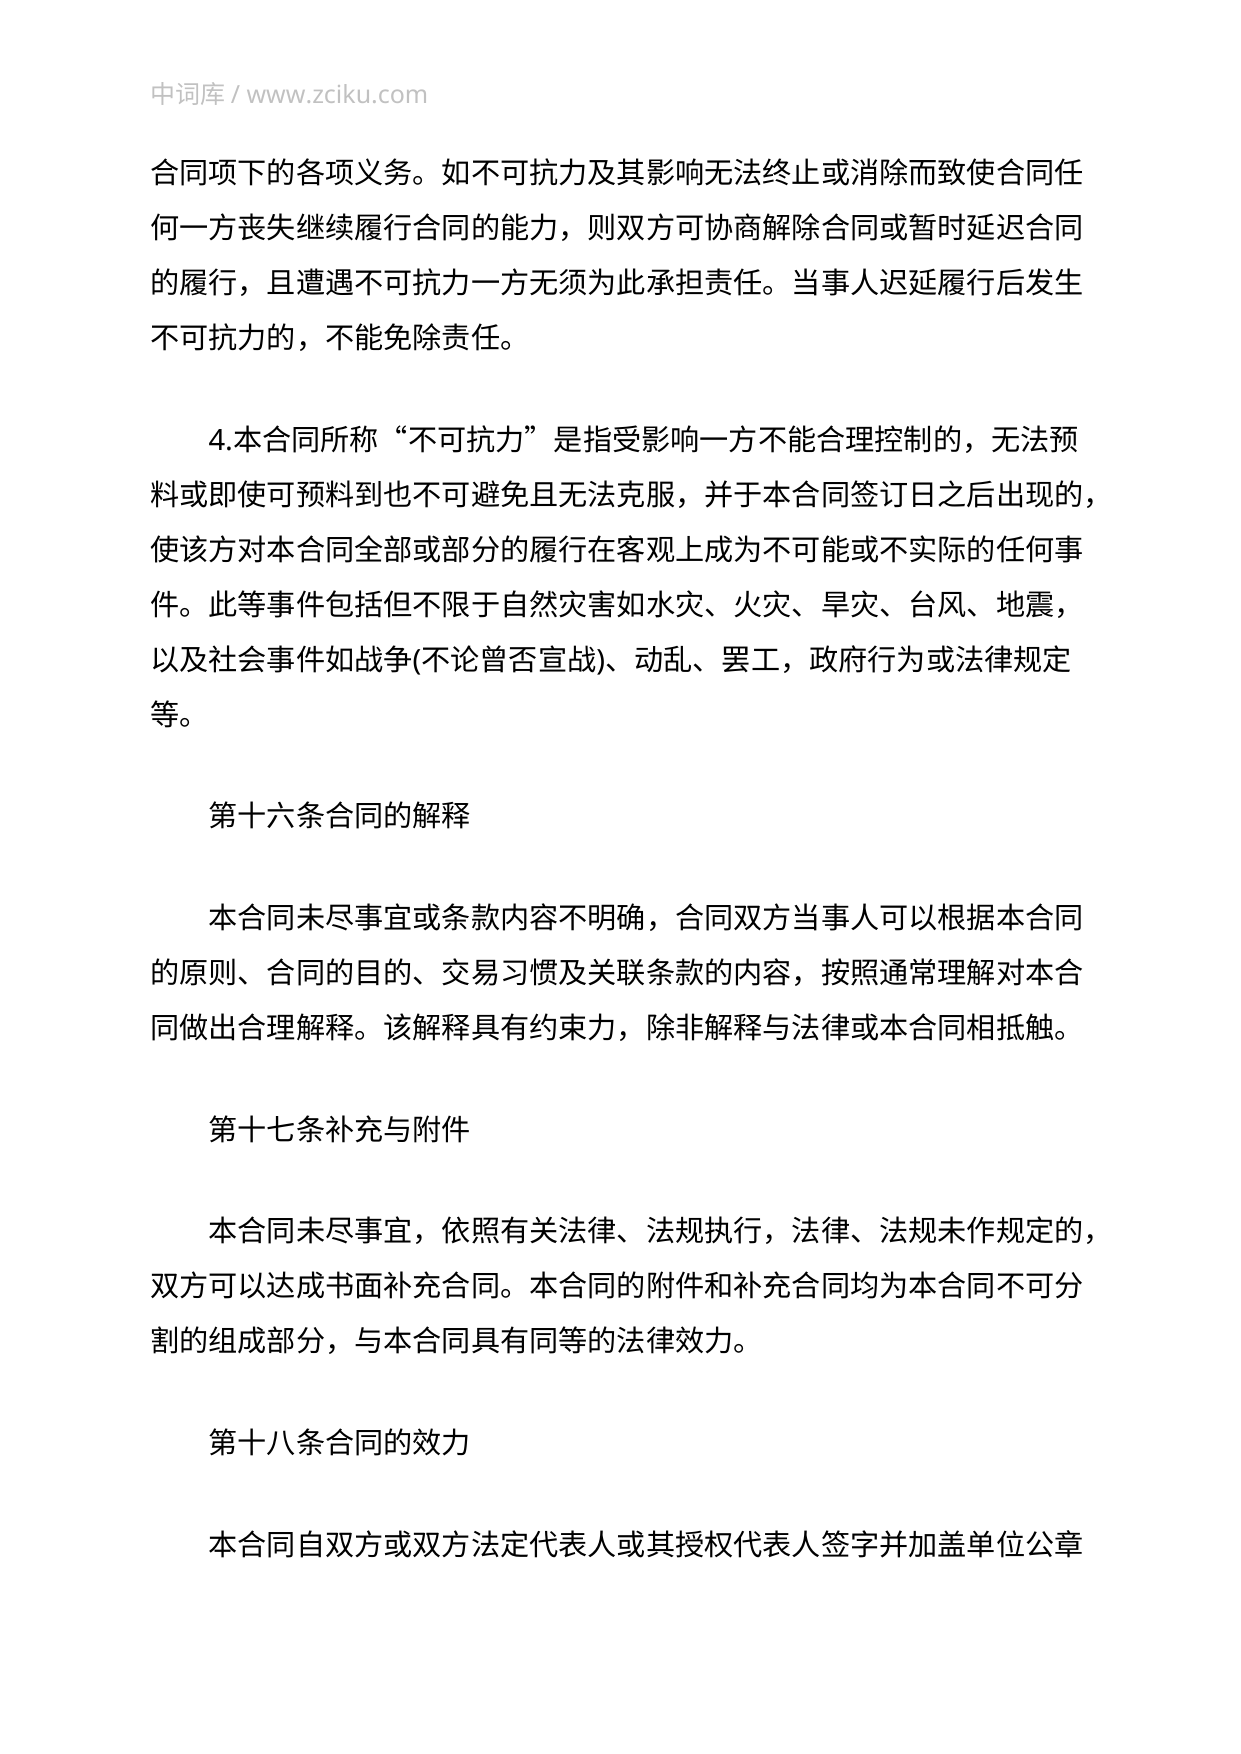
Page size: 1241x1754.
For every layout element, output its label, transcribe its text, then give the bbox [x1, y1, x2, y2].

text 第十七条补充与附件 [150, 1106, 1090, 1148]
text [150, 1521, 1090, 1564]
text 4.本合同所称“不可抗力”是指受影响一方不能合理控制的，无法预料或即使可预料到也不可避免且无法克服，并于本合同签订日之后出现的，使该方对本合同全部或部分的履行在客观上成为不可能或不实际的任何事件。此等事件包括但不限于自然灾害如水灾、火灾、旱灾、台风、地震，以及社会事件如战争(不论曾否宣战)、动乱、罢工，政府行为或法律规定等。 [150, 416, 1090, 733]
text 本合同未尽事宜，依照有关法律、法规执行，法律、法规未作规定的，双方可以达成书面补充合同。本合同的附件和补充合同均为本合同不可分割的组成部分，与本合同具有同等的法律效力。 [150, 1208, 1090, 1360]
text 本合同未尽事宜或条款内容不明确，合同双方当事人可以根据本合同的原则、合同的目的、交易习惯及关联条款的内容，按照通常理解对本合同做出合理解释。该解释具有约束力，除非解释与法律或本合同相抵触。 [150, 895, 1090, 1047]
text 第十八条合同的效力 [150, 1419, 1090, 1462]
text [150, 150, 1090, 357]
text 第十六条合同的解释 [150, 793, 1090, 835]
